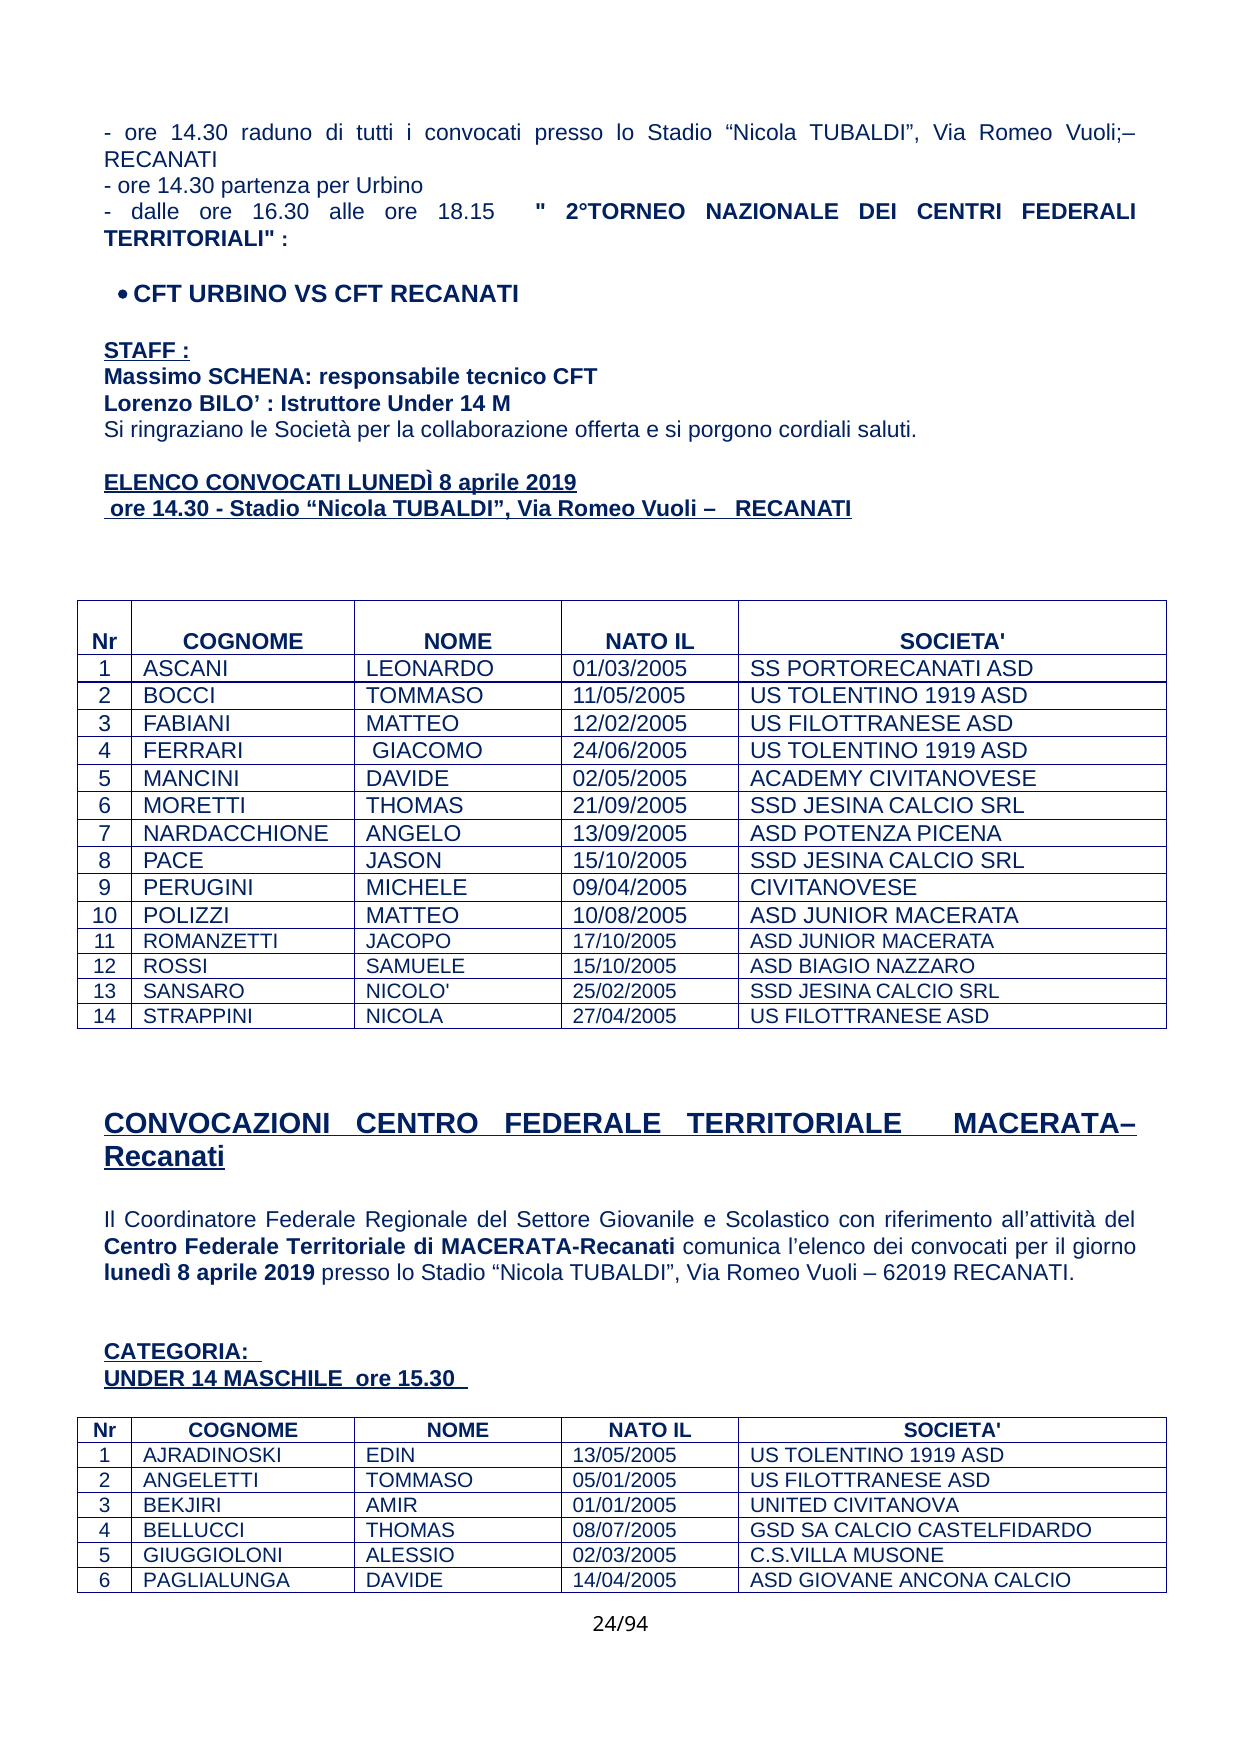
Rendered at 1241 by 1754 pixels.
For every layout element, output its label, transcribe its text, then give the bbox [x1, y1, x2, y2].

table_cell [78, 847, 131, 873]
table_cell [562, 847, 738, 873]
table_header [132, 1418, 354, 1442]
text CATEGORIA: [103, 1338, 1137, 1364]
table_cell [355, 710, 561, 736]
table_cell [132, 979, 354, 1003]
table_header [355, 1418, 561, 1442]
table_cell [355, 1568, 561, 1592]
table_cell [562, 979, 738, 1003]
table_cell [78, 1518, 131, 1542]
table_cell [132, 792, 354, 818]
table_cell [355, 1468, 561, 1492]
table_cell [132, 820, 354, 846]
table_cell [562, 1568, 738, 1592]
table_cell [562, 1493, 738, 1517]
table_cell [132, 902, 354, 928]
text Si ringraziano le Società per la collaborazione offerta e si porgono cordiali saluti. [103, 416, 1137, 442]
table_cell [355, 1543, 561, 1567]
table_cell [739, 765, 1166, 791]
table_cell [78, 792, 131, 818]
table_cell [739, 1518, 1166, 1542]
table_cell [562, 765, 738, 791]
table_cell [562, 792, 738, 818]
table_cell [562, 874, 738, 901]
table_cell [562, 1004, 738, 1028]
text ELENCO CONVOCATI LUNEDÌ 8 aprile 2019 [103, 468, 1137, 495]
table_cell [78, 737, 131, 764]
text - dalle ore 16.30 alle ore 18.15 " 2°TORNEO NAZIONALE DEI CENTRI FEDERALI TERRITORIALI" : [103, 198, 1137, 251]
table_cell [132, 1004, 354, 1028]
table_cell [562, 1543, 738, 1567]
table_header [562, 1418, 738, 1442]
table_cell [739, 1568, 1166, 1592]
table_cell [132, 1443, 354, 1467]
text - ore 14.30 partenza per Urbino [103, 172, 1137, 198]
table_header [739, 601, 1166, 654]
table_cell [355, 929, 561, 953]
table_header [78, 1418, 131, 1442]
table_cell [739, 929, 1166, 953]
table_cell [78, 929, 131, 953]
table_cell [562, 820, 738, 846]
text Il Coordinatore Federale Regionale del Settore Giovanile e Scolastico con riferimento all’attività del Centro Federale Territoriale di MACERATA-Recanati comunica l’elenco dei convocati per il giorno lunedì 8 aprile 2019 presso lo Stadio “Nicola TUBALDI”, Via Romeo Vuoli – 62019 RECANATI. [103, 1206, 1137, 1285]
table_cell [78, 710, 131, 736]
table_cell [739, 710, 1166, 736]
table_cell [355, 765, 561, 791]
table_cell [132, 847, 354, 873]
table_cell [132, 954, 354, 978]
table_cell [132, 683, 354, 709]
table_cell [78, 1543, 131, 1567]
list CFT URBINO VS CFT RECANATI [118, 279, 1137, 308]
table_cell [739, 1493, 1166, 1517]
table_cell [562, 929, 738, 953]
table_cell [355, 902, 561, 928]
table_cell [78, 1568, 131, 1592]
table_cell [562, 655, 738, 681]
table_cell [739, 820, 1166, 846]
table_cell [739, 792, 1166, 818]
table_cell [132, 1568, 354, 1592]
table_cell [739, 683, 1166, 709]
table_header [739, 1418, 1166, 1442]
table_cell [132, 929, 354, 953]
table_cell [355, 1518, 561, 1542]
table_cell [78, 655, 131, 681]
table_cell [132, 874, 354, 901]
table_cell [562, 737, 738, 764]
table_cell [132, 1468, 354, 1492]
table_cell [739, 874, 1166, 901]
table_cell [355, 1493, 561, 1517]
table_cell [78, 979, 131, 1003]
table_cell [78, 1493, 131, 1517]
text Massimo SCHENA: responsabile tecnico CFT [103, 363, 1137, 389]
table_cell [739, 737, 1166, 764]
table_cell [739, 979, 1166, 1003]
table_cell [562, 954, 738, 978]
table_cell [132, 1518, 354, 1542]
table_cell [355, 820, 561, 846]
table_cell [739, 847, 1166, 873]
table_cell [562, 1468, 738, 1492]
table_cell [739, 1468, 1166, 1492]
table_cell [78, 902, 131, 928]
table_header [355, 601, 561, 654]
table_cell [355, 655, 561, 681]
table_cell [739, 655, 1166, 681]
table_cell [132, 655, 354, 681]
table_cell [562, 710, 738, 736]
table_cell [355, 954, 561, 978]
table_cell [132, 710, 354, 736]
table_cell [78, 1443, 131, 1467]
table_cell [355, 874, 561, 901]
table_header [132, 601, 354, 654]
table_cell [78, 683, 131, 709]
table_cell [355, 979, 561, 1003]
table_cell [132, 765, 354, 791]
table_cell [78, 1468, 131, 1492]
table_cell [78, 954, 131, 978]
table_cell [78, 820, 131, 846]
text - ore 14.30 raduno di tutti i convocati presso lo Stadio “Nicola TUBALDI”, Via Romeo Vuoli;– RECANATI [103, 119, 1137, 172]
text CONVOCAZIONI CENTRO FEDERALE TERRITORIALE MACERATA–Recanati [103, 1136, 1137, 1173]
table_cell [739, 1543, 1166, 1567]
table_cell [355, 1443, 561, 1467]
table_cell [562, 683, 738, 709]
text Lorenzo BILO’ : Istruttore Under 14 M [103, 389, 1137, 416]
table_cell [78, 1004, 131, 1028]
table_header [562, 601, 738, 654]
text ore 14.30 - Stadio “Nicola TUBALDI”, Via Romeo Vuoli – RECANATI [103, 495, 1137, 521]
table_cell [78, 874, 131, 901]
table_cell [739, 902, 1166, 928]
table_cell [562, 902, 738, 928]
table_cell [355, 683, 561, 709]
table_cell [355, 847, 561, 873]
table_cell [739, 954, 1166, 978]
text UNDER 14 MASCHILE ore 15.30 [103, 1364, 1137, 1391]
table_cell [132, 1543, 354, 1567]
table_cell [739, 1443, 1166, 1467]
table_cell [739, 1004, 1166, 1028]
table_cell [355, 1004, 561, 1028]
text STAFF : [103, 337, 1137, 363]
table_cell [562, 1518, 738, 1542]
text CONVOCAZIONI CENTRO FEDERALE TERRITORIALE MACERATA–Recanati [103, 1106, 1137, 1135]
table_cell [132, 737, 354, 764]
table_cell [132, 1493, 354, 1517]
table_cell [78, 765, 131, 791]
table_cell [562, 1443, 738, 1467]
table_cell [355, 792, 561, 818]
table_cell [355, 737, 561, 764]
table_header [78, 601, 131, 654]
